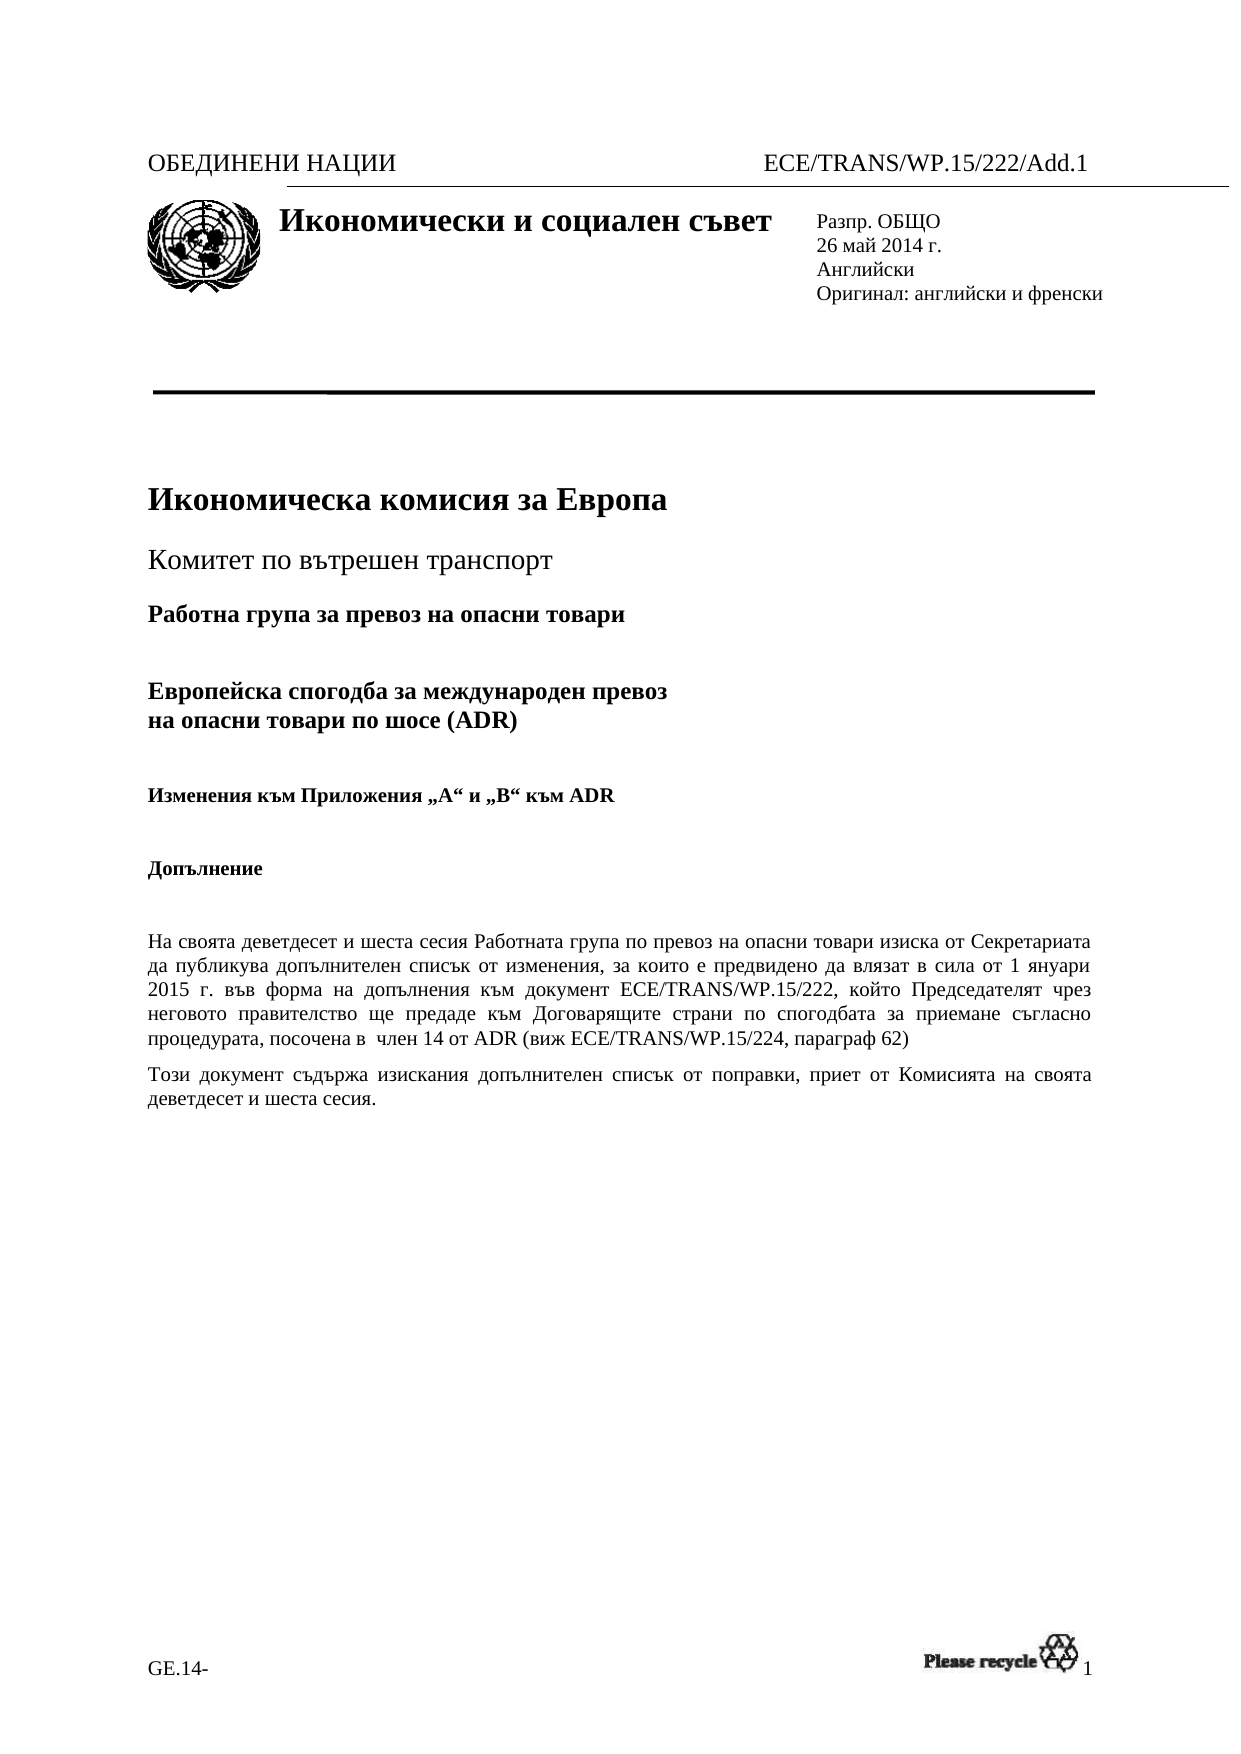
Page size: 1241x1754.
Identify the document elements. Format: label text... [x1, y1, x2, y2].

text Комитет по вътрешен транспорт [148, 542, 1092, 575]
text Икономическа комисия за Европа [148, 479, 1092, 518]
picture [147, 200, 261, 293]
text Изменения към Приложения „A“ и „B“ към ADR [148, 783, 1092, 807]
text На своята деветдесет и шеста сесия Работната група по превоз на опасни товари изиска от Секретариата да публикува допълнителен списък от изменения, за които е предвидено да влязат в сила от 1 януари 2015 г. във форма на допълнения към документ ECE/TRANS/WP.15/222, който Председателят чрез неговото правителство ще предаде към Договарящите страни по спогодбата за приемане съгласно процедурата, посочена в член 14 от ADR (виж ECE/TRANS/WP.15/224, параграф 62) [148, 929, 1092, 1049]
text Допълнение [148, 856, 1092, 880]
picture [921, 1631, 1083, 1676]
text Този документ съдържа изискания допълнителен списък от поправки, приет от Комисията на своята деветдесет и шеста сесия. [148, 1062, 1092, 1110]
text Европейска спогодба за международен превоз на опасни товари по шосе (ADR) [148, 676, 1092, 734]
text Работна група за превоз на опасни товари [148, 599, 1092, 628]
text ОБЕДИНЕНИ НАЦИИ ECE/TRANS/WP.15/222/Add.1 [148, 148, 1092, 176]
text Икономически и социален съвет [261, 201, 801, 239]
